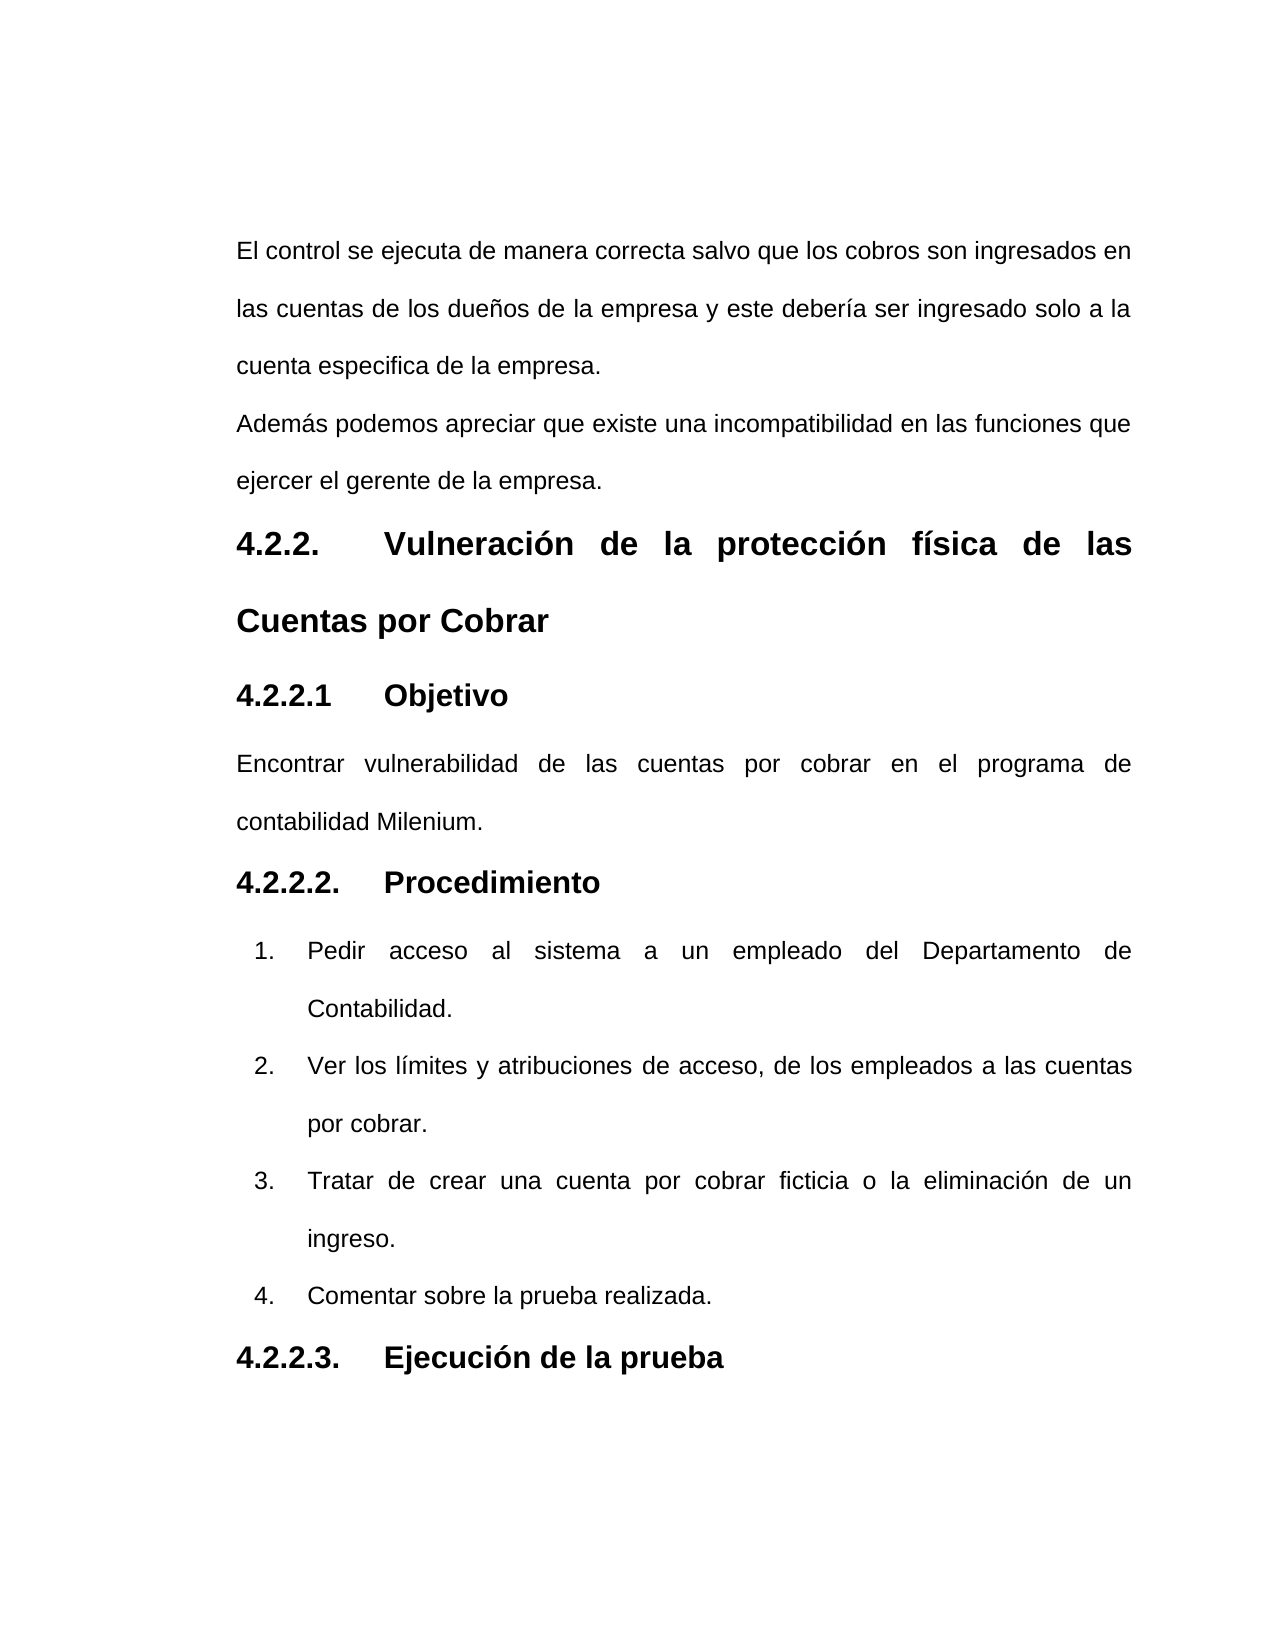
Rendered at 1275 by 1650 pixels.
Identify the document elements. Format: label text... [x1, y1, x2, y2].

list Comentar sobre la prueba realizada. [254, 1281, 1133, 1310]
list Procedimiento [236, 864, 1133, 900]
text El control se ejecuta de manera correcta salvo que los cobros son ingresados en las cuentas de los dueños de la empresa y este debería ser ingresado solo a la cuenta especifica de la empresa. [236, 236, 1133, 380]
list Pedir acceso al sistema a un empleado del Departamento de Contabilidad. [254, 936, 1133, 1022]
list Tratar de crear una cuenta por cobrar ficticia o la eliminación de un ingreso. [254, 1166, 1133, 1252]
list Ejecución de la prueba [236, 1339, 1133, 1375]
list Vulneración de la protección física de las Cuentas por Cobrar [236, 524, 1133, 639]
text Además podemos apreciar que existe una incompatibilidad en las funciones que ejercer el gerente de la empresa. [236, 409, 1133, 495]
list Objetivo [236, 677, 1133, 713]
list Encontrar vulnerabilidad de las cuentas por cobrar en el programa de contabilidad Milenium. [236, 749, 1133, 836]
list Ver los límites y atribuciones de acceso, de los empleados a las cuentas por cobrar. [254, 1051, 1133, 1137]
